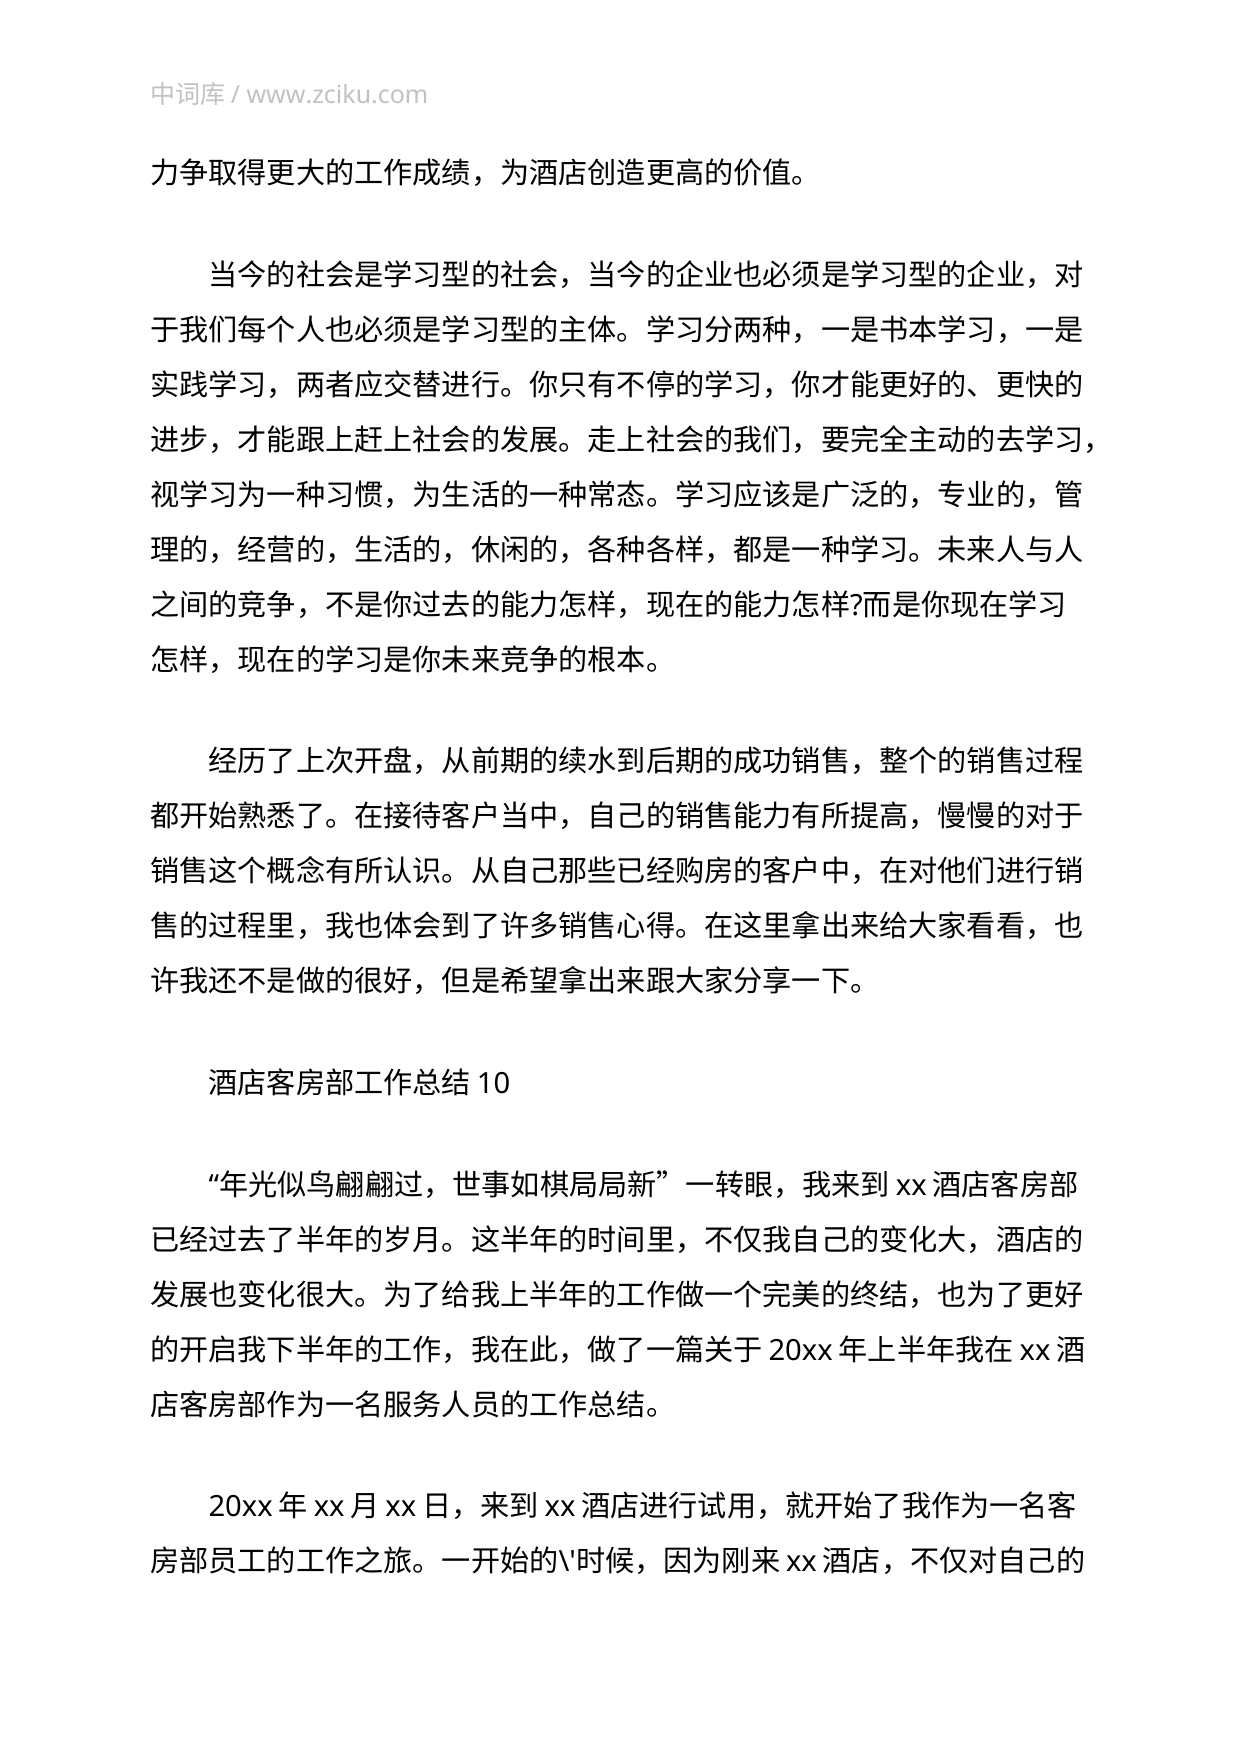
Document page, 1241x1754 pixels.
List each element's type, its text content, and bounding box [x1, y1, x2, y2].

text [150, 1483, 1090, 1580]
text 经历了上次开盘，从前期的续水到后期的成功销售，整个的销售过程都开始熟悉了。在接待客户当中，自己的销售能力有所提高，慢慢的对于销售这个概念有所认识。从自己那些已经购房的客户中，在对他们进行销售的过程里，我也体会到了许多销售心得。在这里拿出来给大家看看，也许我还不是做的很好，但是希望拿出来跟大家分享一下。 [150, 738, 1090, 1000]
text “年光似鸟翩翩过，世事如棋局局新”一转眼，我来到xx酒店客房部已经过去了半年的岁月。这半年的时间里，不仅我自己的变化大，酒店的发展也变化很大。为了给我上半年的工作做一个完美的终结，也为了更好的开启我下半年的工作，我在此，做了一篇关于20xx年上半年我在xx酒店客房部作为一名服务人员的工作总结。 [150, 1161, 1090, 1423]
text 酒店客房部工作总结10 [150, 1059, 1090, 1102]
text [150, 150, 1090, 192]
text 当今的社会是学习型的社会，当今的企业也必须是学习型的企业，对于我们每个人也必须是学习型的主体。学习分两种，一是书本学习，一是实践学习，两者应交替进行。你只有不停的学习，你才能更好的、更快的进步，才能跟上赶上社会的发展。走上社会的我们，要完全主动的去学习，视学习为一种习惯，为生活的一种常态。学习应该是广泛的，专业的，管理的，经营的，生活的，休闲的，各种各样，都是一种学习。未来人与人之间的竞争，不是你过去的能力怎样，现在的能力怎样?而是你现在学习怎样，现在的学习是你未来竞争的根本。 [150, 252, 1090, 678]
